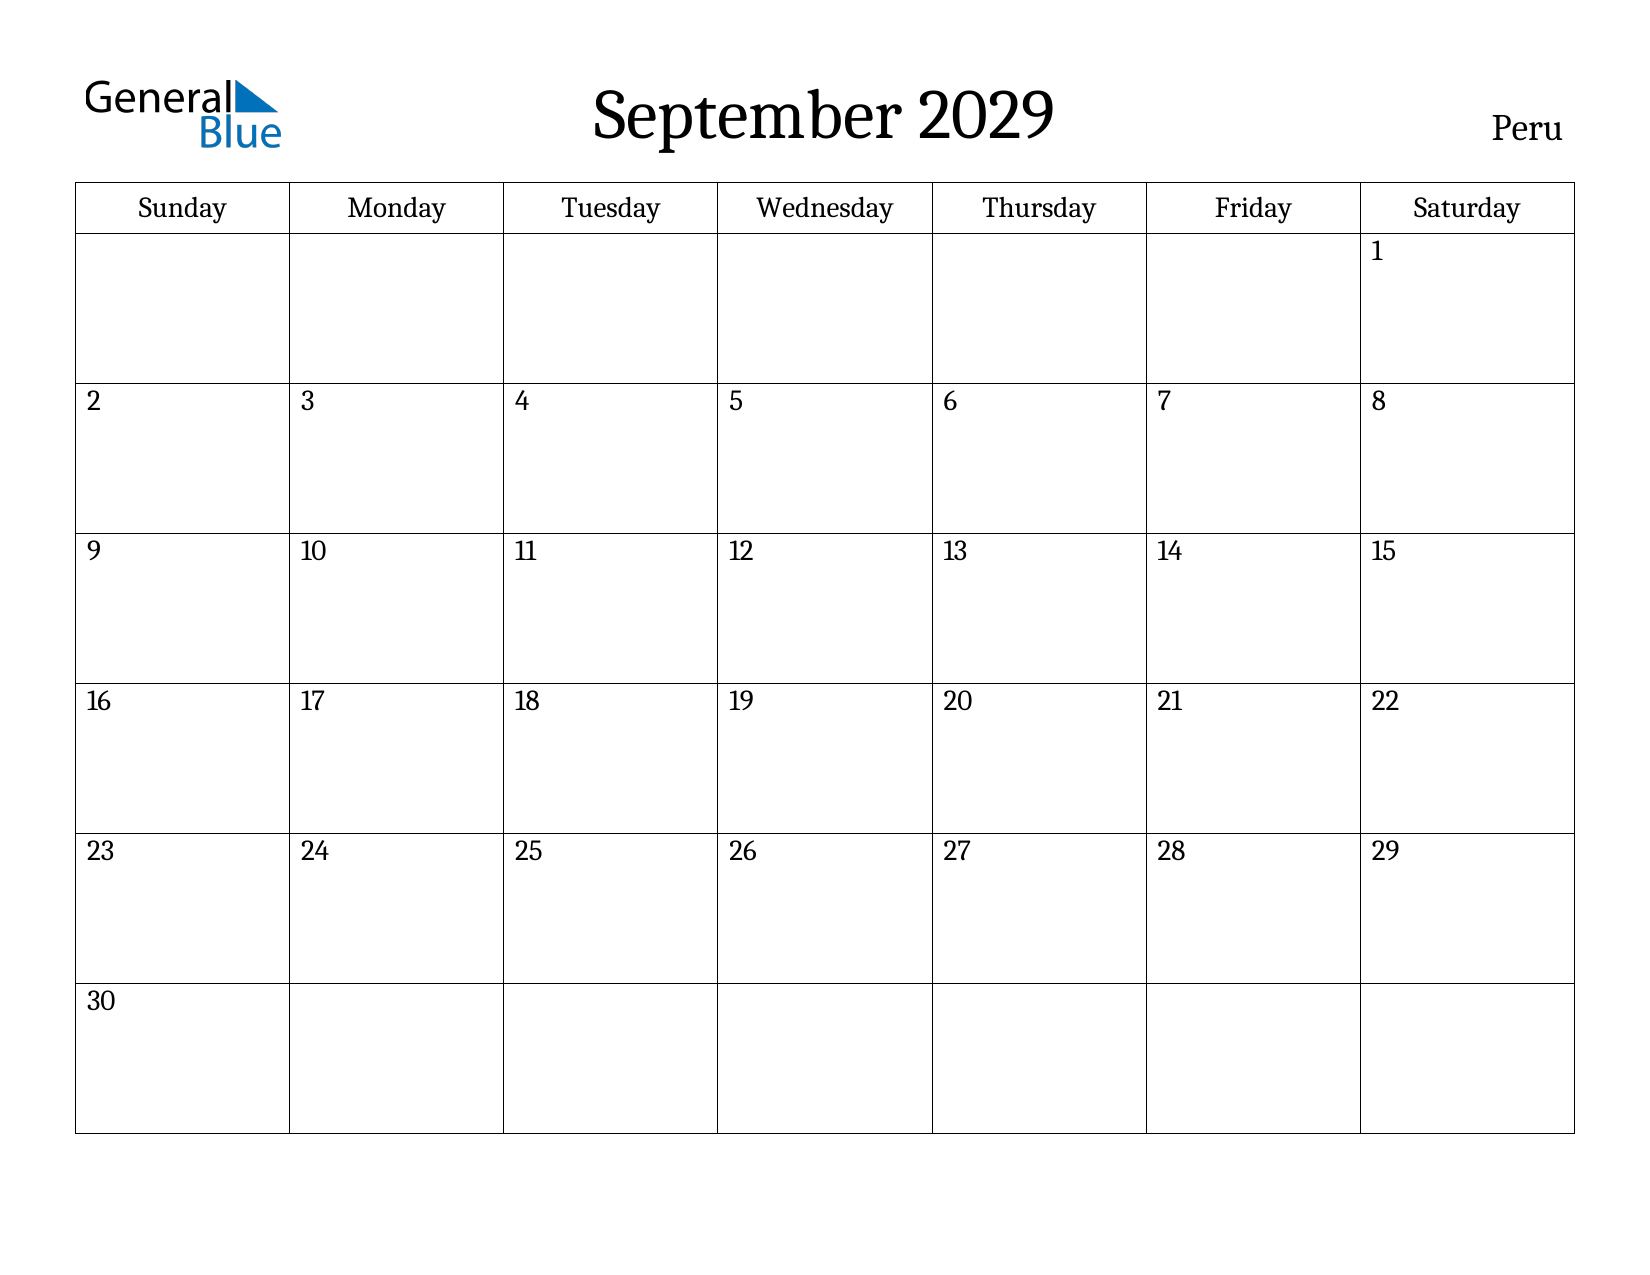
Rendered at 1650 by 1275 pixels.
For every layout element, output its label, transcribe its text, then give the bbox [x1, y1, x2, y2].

table_cell [504, 868, 717, 983]
table_cell [1147, 1018, 1360, 1133]
table_cell [718, 234, 932, 267]
table_cell [504, 267, 717, 383]
table_cell 18 [504, 684, 717, 717]
table_cell 21 [1147, 684, 1360, 717]
table_cell 7 [1147, 384, 1360, 417]
table_cell 2 [76, 384, 289, 417]
table_cell [290, 1018, 503, 1133]
picture [86, 80, 281, 148]
table_cell 15 [1361, 534, 1574, 567]
table_cell 20 [933, 684, 1146, 717]
table_cell 4 [504, 384, 717, 417]
table_cell [1147, 567, 1360, 683]
table_cell Sunday [76, 183, 289, 233]
table_cell [933, 267, 1146, 383]
table_cell 24 [290, 834, 503, 867]
table_cell [504, 567, 717, 683]
table_cell [718, 267, 932, 383]
table_cell [76, 1018, 289, 1133]
table_cell [933, 234, 1146, 267]
table_cell [1147, 717, 1360, 833]
table_cell [504, 234, 717, 267]
table_cell [933, 1018, 1146, 1133]
table_cell 5 [718, 384, 932, 417]
table_cell [1147, 234, 1360, 267]
table_cell 25 [504, 834, 717, 867]
table_cell [933, 567, 1146, 683]
table_cell [933, 984, 1146, 1017]
table_cell Monday [290, 183, 503, 233]
table_cell 3 [290, 384, 503, 417]
table_cell [504, 717, 717, 833]
table_cell [76, 267, 289, 383]
table_cell [290, 234, 503, 267]
table_header Peru [1146, 75, 1574, 182]
table_cell 30 [76, 984, 289, 1017]
table_cell [1361, 868, 1574, 983]
table_cell 27 [933, 834, 1146, 867]
table_cell [1361, 267, 1574, 383]
table_cell [1361, 567, 1574, 683]
table_cell [290, 267, 503, 383]
table_cell [1361, 717, 1574, 833]
table_cell 9 [76, 534, 289, 567]
table_cell [933, 868, 1146, 983]
table_cell 11 [504, 534, 717, 567]
table_cell [1147, 984, 1360, 1017]
table_cell [76, 717, 289, 833]
table_cell [1147, 417, 1360, 533]
table_header September 2029 [504, 75, 1146, 182]
table_cell 26 [718, 834, 932, 867]
table_cell [504, 984, 717, 1017]
table_cell [718, 567, 932, 683]
table_cell [718, 1018, 932, 1133]
table_cell [290, 717, 503, 833]
table_cell [1361, 984, 1574, 1017]
table_cell Friday [1147, 183, 1360, 233]
table_cell 10 [290, 534, 503, 567]
table_cell 28 [1147, 834, 1360, 867]
table_cell [76, 868, 289, 983]
table_cell [1361, 417, 1574, 533]
table_cell [504, 1018, 717, 1133]
table_cell 29 [1361, 834, 1574, 867]
table_cell 8 [1361, 384, 1574, 417]
table_cell 6 [933, 384, 1146, 417]
table_cell [76, 567, 289, 683]
table_cell Wednesday [718, 183, 932, 233]
table_cell [718, 984, 932, 1017]
table_cell [718, 868, 932, 983]
table_cell [76, 234, 289, 267]
table_cell 1 [1361, 234, 1574, 267]
table_cell 19 [718, 684, 932, 717]
table_cell Saturday [1361, 183, 1574, 233]
table_cell 23 [76, 834, 289, 867]
table_cell [290, 417, 503, 533]
table_cell 13 [933, 534, 1146, 567]
table_cell 16 [76, 684, 289, 717]
table_cell [933, 417, 1146, 533]
table_cell [933, 717, 1146, 833]
table_cell [290, 567, 503, 683]
table_header [76, 75, 503, 182]
table_cell 12 [718, 534, 932, 567]
table_cell [718, 717, 932, 833]
table_cell [1361, 1018, 1574, 1133]
table_cell Thursday [933, 183, 1146, 233]
table_cell [504, 417, 717, 533]
table_cell [1147, 868, 1360, 983]
table_cell [290, 984, 503, 1017]
table_cell [76, 417, 289, 533]
table_cell Tuesday [504, 183, 717, 233]
table_cell [290, 868, 503, 983]
table_cell 14 [1147, 534, 1360, 567]
table_cell 17 [290, 684, 503, 717]
table_cell [1147, 267, 1360, 383]
table_cell [718, 417, 932, 533]
table_cell 22 [1361, 684, 1574, 717]
